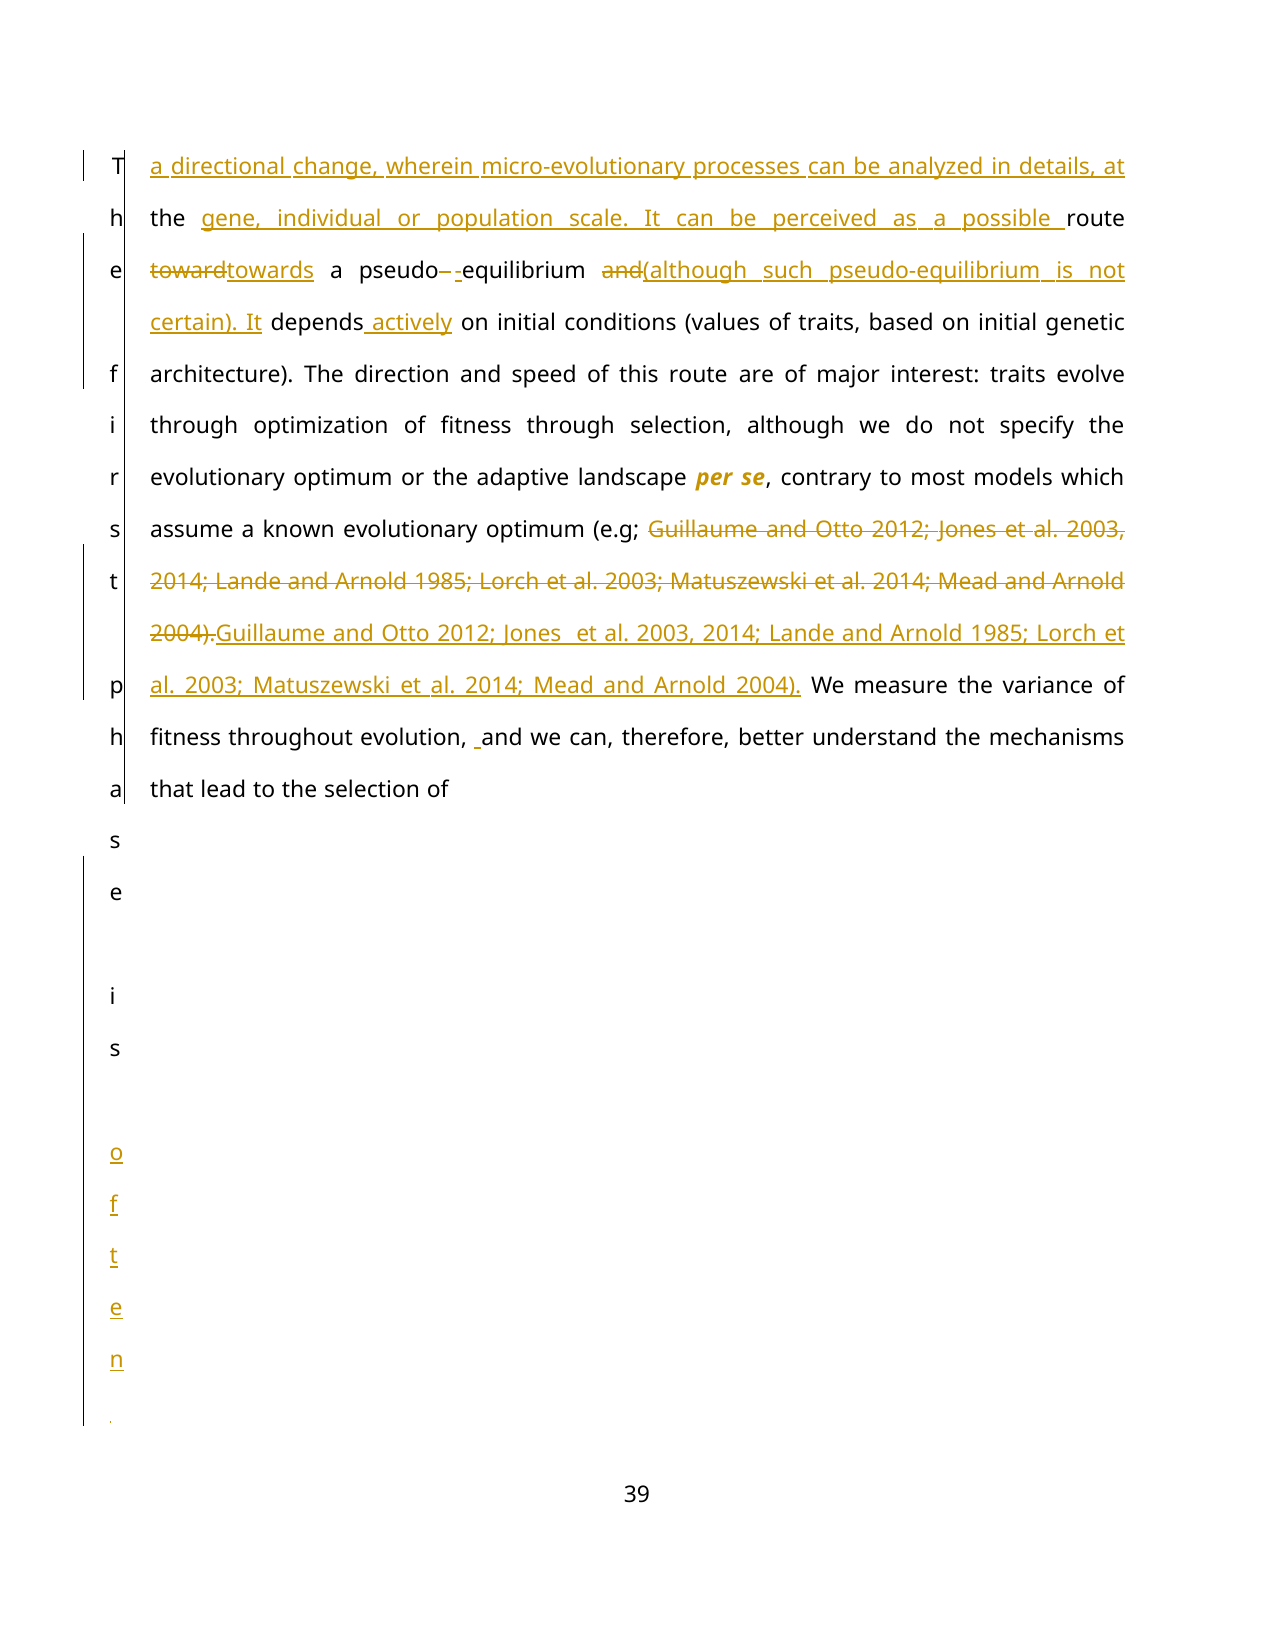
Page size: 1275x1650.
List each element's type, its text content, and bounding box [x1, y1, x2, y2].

text The first phase is the route a pseudoequilibrium depends on initial conditions (values of traits, based on initial genetic architecture). The direction and speed of this route are of major interest: traits evolve through optimization of fitness through selection, although we do not specify the evolutionary optimum or the adaptive landscape per se, contrary to most models which assume a known evolutionary optimum (e.g; We measure the variance of fitness throughout evolution, and we can, therefore, better understand the mechanisms that lead to the selection of [150, 150, 1125, 583]
text The first phase is the route a pseudoequilibrium depends on initial conditions (values of traits, based on initial genetic architecture). The direction and speed of this route are of major interest: traits evolve through optimization of fitness through selection, although we do not specify the evolutionary optimum or the adaptive landscape per se, contrary to most models which assume a known evolutionary optimum (e.g; We measure the variance of fitness throughout evolution, and we can, therefore, better understand the mechanisms that lead to the selection of [150, 584, 1125, 804]
